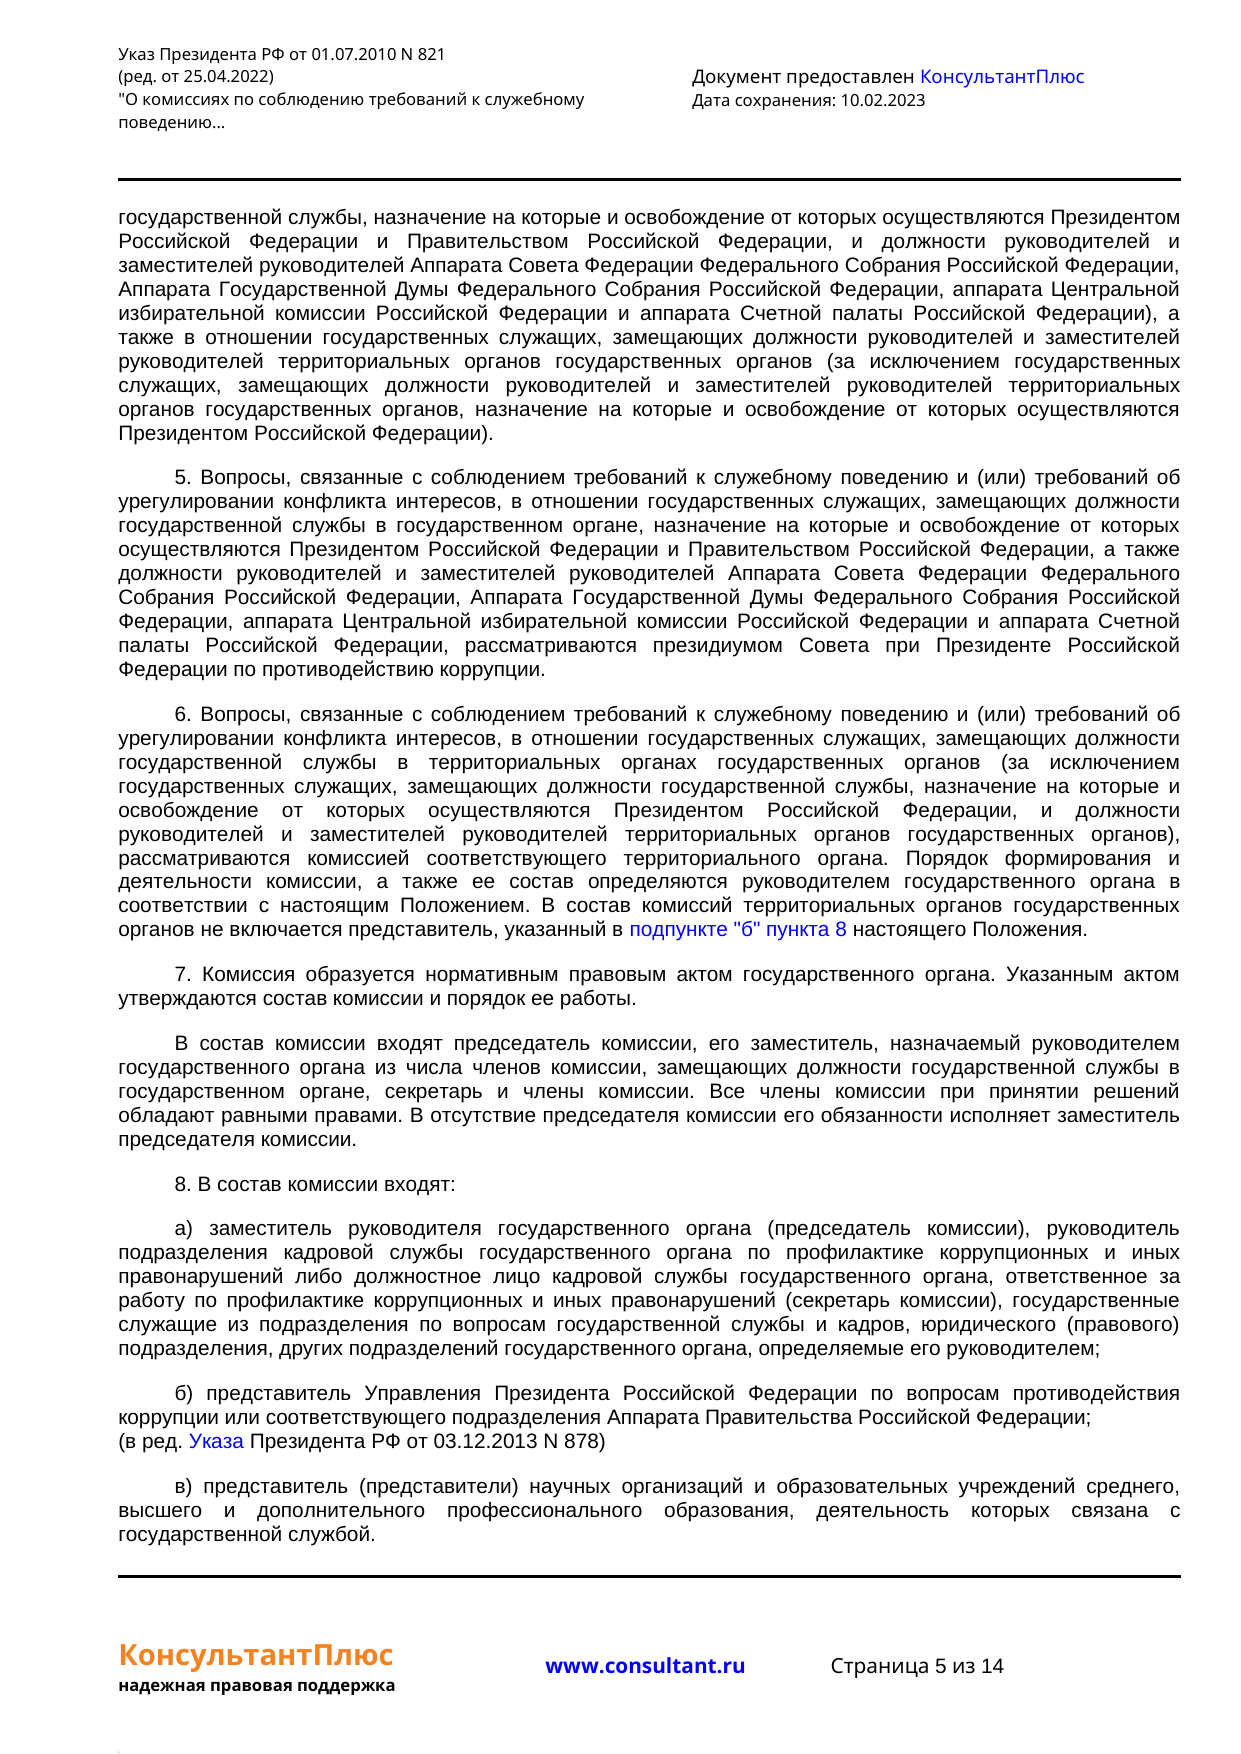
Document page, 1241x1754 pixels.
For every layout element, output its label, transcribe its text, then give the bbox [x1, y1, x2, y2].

text (в ред. Указа Президента РФ от 03.12.2013 N 878) [118, 1429, 1181, 1453]
text 8. В состав комиссии входят: [118, 1171, 1181, 1195]
text а) заместитель руководителя государственного органа (председатель комиссии), руководитель подразделения кадровой службы государственного органа по профилактике коррупционных и иных правонарушений либо должностное лицо кадровой службы государственного органа, ответственное за работу по профилактике коррупционных и иных правонарушений (секретарь комиссии), государственные служащие из подразделения по вопросам государственной службы и кадров, юридического (правового) подразделения, других подразделений государственного органа, определяемые его руководителем; [118, 1216, 1181, 1360]
text б) представитель Управления Президента Российской Федерации по вопросам противодействия коррупции или соответствующего подразделения Аппарата Правительства Российской Федерации; [118, 1381, 1181, 1429]
text В состав комиссии входят председатель комиссии, его заместитель, назначаемый руководителем государственного органа из числа членов комиссии, замещающих должности государственной службы в государственном органе, секретарь и члены комиссии. Все члены комиссии при принятии решений обладают равными правами. В отсутствие председателя комиссии его обязанности исполняет заместитель председателя комиссии. [118, 1031, 1181, 1151]
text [118, 205, 1181, 444]
text 7. Комиссия образуется нормативным правовым актом государственного органа. Указанным актом утверждаются состав комиссии и порядок ее работы. [118, 962, 1181, 1010]
text в) представитель (представители) научных организаций и образовательных учреждений среднего, высшего и дополнительного профессионального образования, деятельность которых связана с государственной службой. [118, 1473, 1181, 1545]
text 6. Вопросы, связанные с соблюдением требований к служебному поведению и (или) требований об урегулировании конфликта интересов, в отношении государственных служащих, замещающих должности государственной службы в территориальных органах государственных органов (за исключением государственных служащих, замещающих должности государственной службы, назначение на которые и освобождение от которых осуществляются Президентом Российской Федерации, и должности руководителей и заместителей руководителей территориальных органов государственных органов), рассматриваются комиссией соответствующего территориального органа. Порядок формирования и деятельности комиссии, а также ее состав определяются руководителем государственного органа в соответствии с настоящим Положением. В состав комиссий территориальных органов государственных органов не включается представитель, указанный в подпункте "б" пункта 8 настоящего Положения. [118, 702, 1181, 941]
text 5. Вопросы, связанные с соблюдением требований к служебному поведению и (или) требований об урегулировании конфликта интересов, в отношении государственных служащих, замещающих должности государственной службы в государственном органе, назначение на которые и освобождение от которых осуществляются Президентом Российской Федерации и Правительством Российской Федерации, а также должности руководителей и заместителей руководителей Аппарата Совета Федерации Федерального Собрания Российской Федерации, Аппарата Государственной Думы Федерального Собрания Российской Федерации, аппарата Центральной избирательной комиссии Российской Федерации и аппарата Счетной палаты Российской Федерации, рассматриваются президиумом Совета при Президенте Российской Федерации по противодействию коррупции. [118, 465, 1181, 681]
